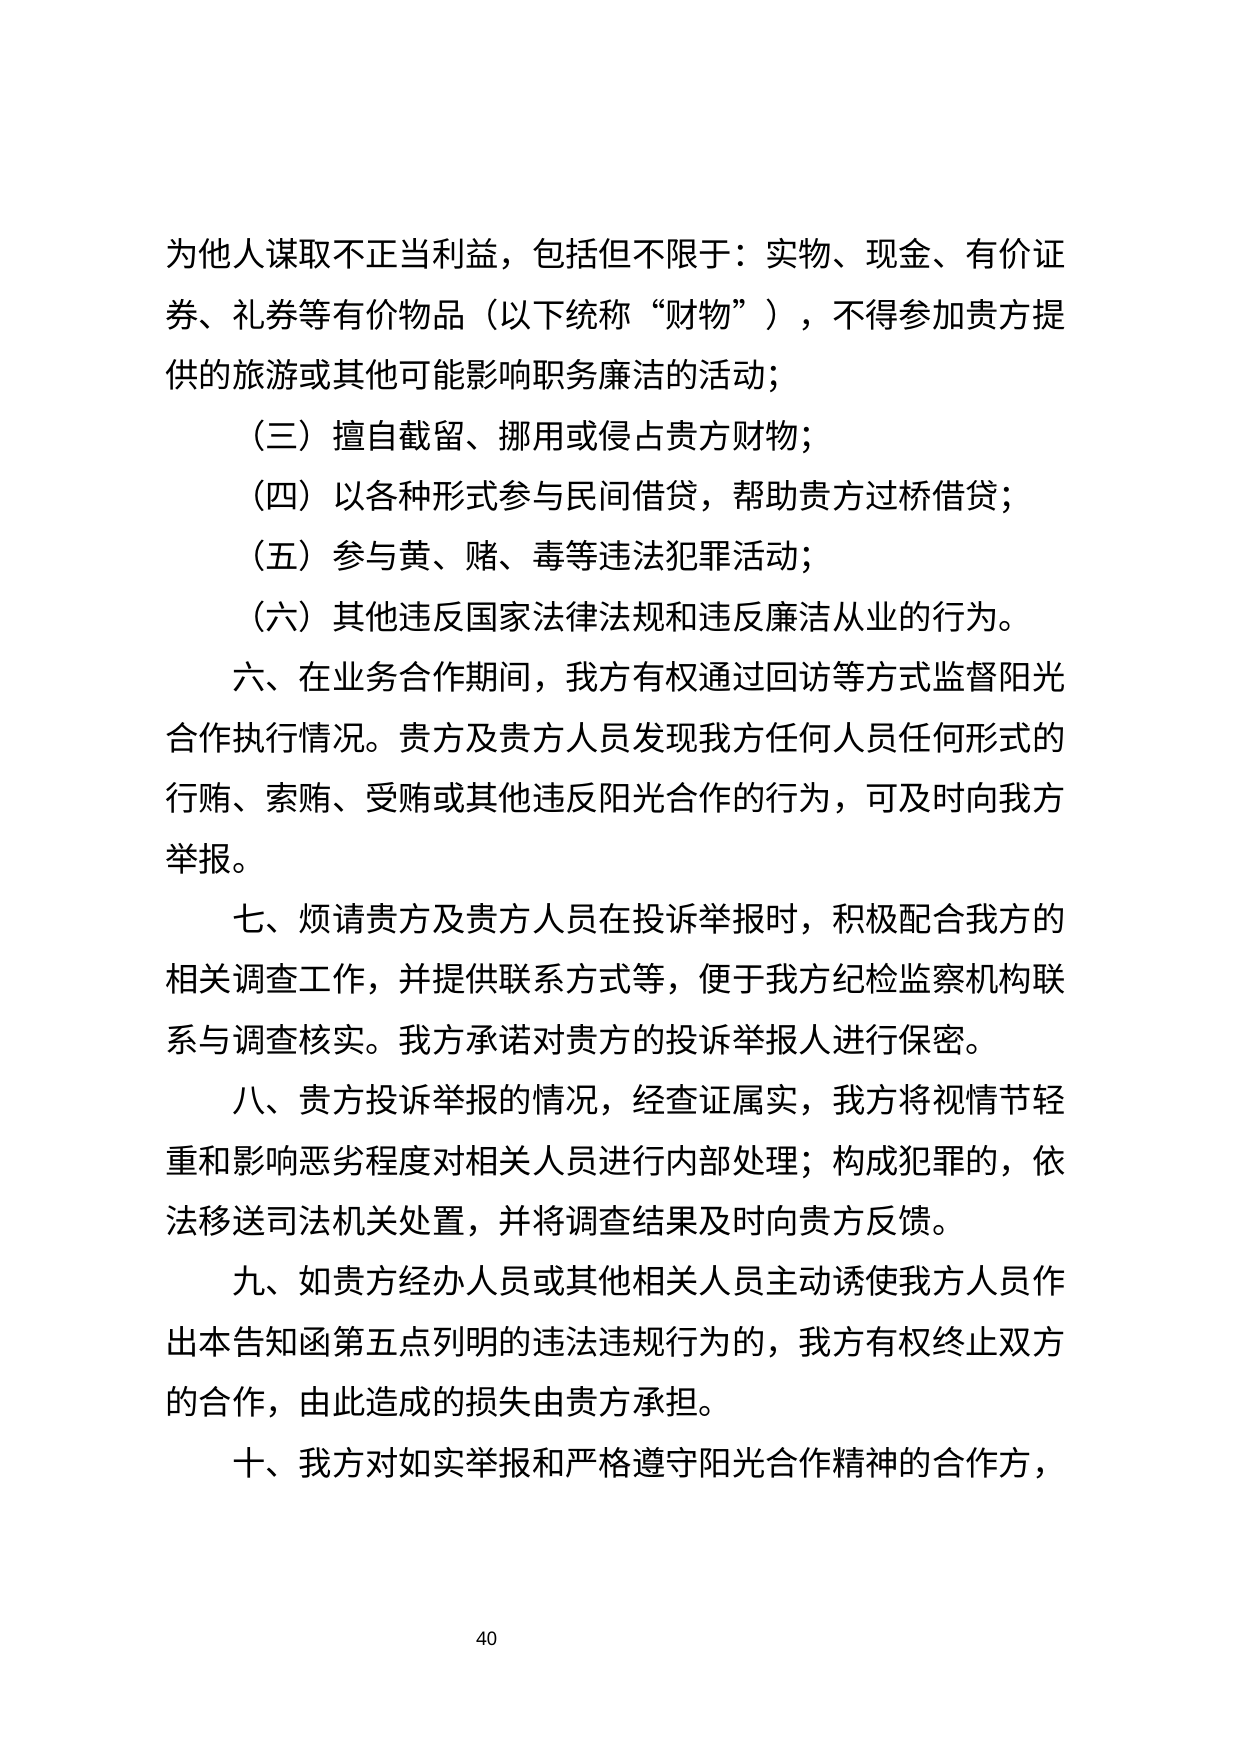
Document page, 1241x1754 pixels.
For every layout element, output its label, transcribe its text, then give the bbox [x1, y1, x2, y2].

text （五）参与黄、赌、毒等违法犯罪活动； [165, 521, 1087, 581]
text 七、烦请贵方及贵方人员在投诉举报时，积极配合我方的相关调查工作，并提供联系方式等，便于我方纪检监察机构联系与调查核实。我方承诺对贵方的投诉举报人进行保密。 [165, 883, 1087, 1064]
text 九、如贵方经办人员或其他相关人员主动诱使我方人员作出本告知函第五点列明的违法违规行为的，我方有权终止双方的合作，由此造成的损失由贵方承担。 [165, 1246, 1087, 1427]
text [165, 218, 1087, 400]
text 六、在业务合作期间，我方有权通过回访等方式监督阳光合作执行情况。贵方及贵方人员发现我方任何人员任何形式的行贿、索贿、受贿或其他违反阳光合作的行为，可及时向我方举报。 [165, 641, 1087, 883]
text （三）擅自截留、挪用或侵占贵方财物； [165, 400, 1087, 460]
text 八、贵方投诉举报的情况，经查证属实，我方将视情节轻重和影响恶劣程度对相关人员进行内部处理；构成犯罪的，依法移送司法机关处置，并将调查结果及时向贵方反馈。 [165, 1064, 1087, 1246]
text （六）其他违反国家法律法规和违反廉洁从业的行为。 [165, 581, 1087, 641]
text （四）以各种形式参与民间借贷，帮助贵方过桥借贷； [165, 460, 1087, 521]
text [165, 1427, 1087, 1487]
